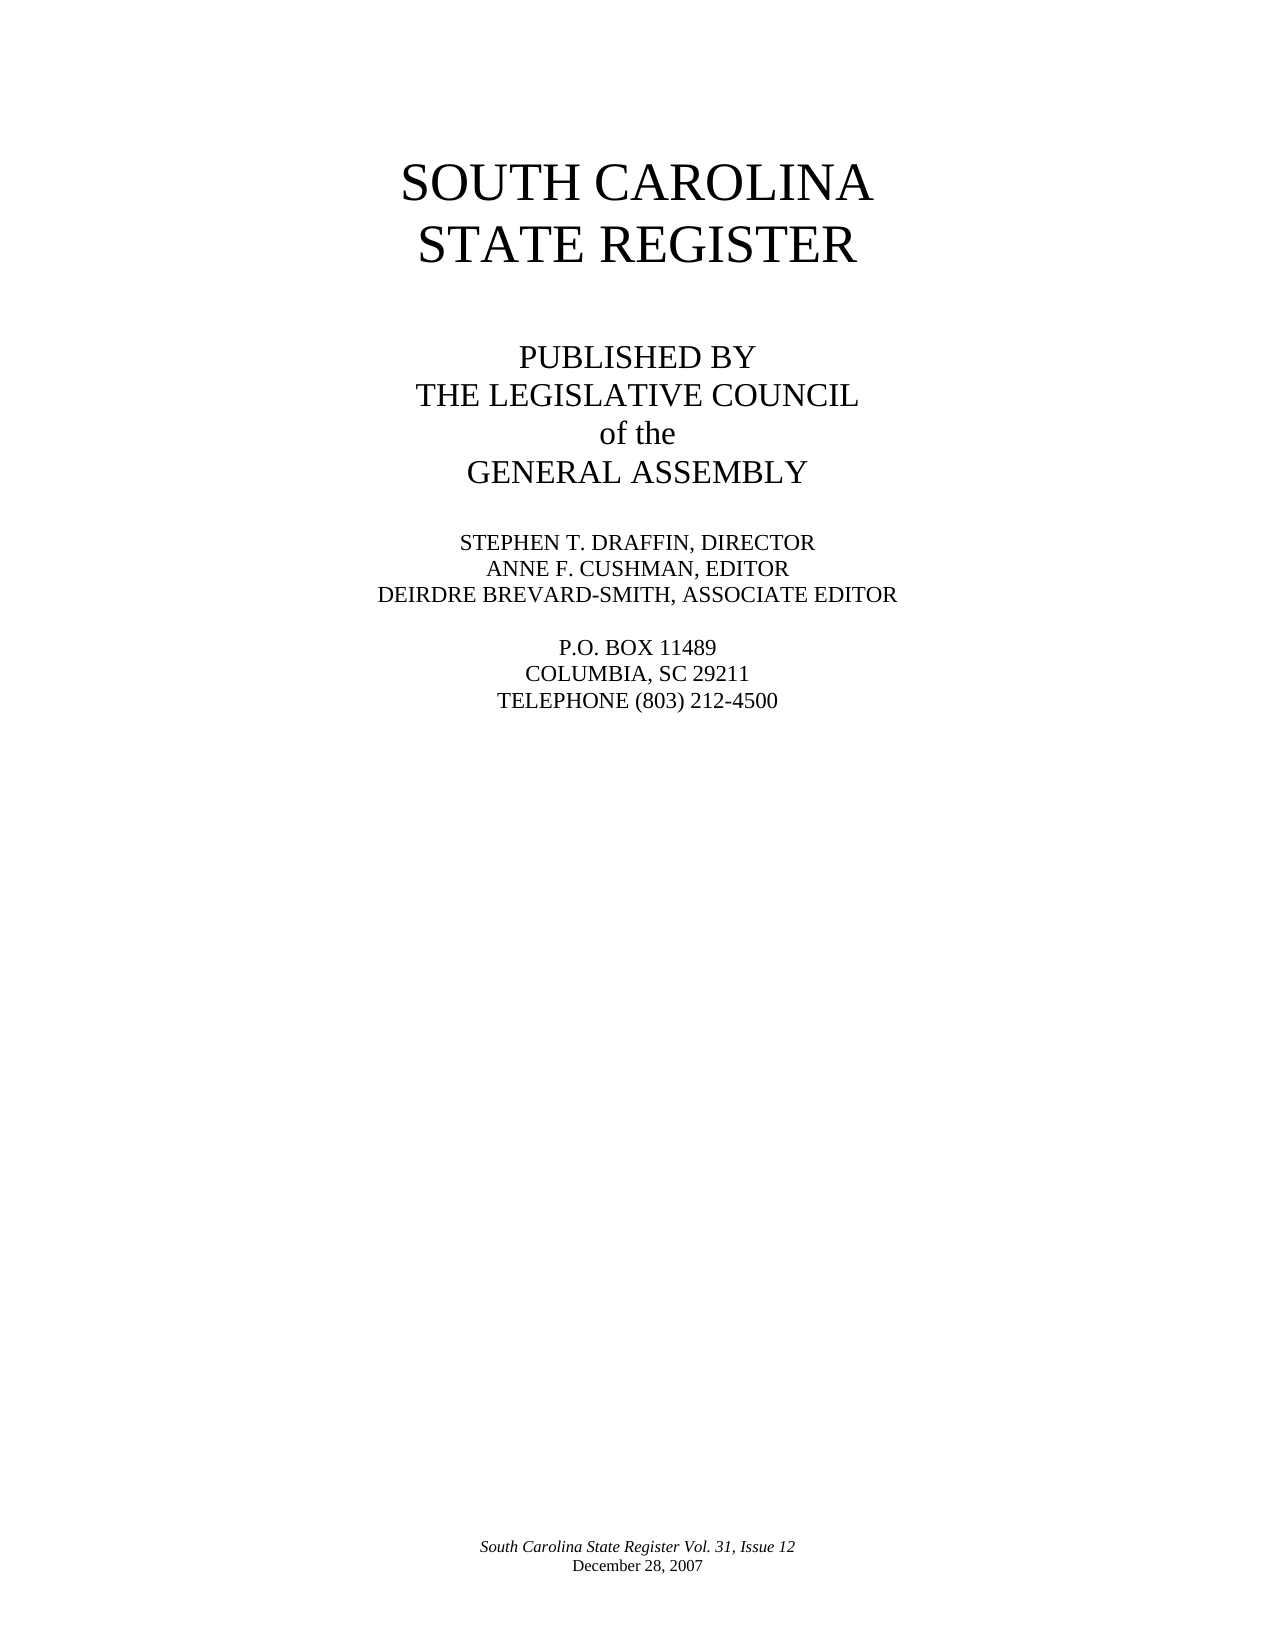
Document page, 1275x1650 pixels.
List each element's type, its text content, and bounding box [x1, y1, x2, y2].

text STATE REGISTER [150, 212, 1125, 274]
text of the [150, 413, 1125, 452]
text SOUTH CAROLINA [150, 150, 1125, 212]
text ANNE F. CUSHMAN, EDITOR [150, 555, 1125, 581]
text GENERAL ASSEMBLY [150, 452, 1125, 490]
text COLUMBIA, SC 29211 [150, 660, 1125, 687]
text STEPHEN T. DRAFFIN, DIRECTOR [150, 528, 1125, 555]
text THE LEGISLATIVE COUNCIL [150, 375, 1125, 413]
text TELEPHONE (803) 212-4500 [150, 687, 1125, 713]
text P.O. BOX 11489 [150, 634, 1125, 660]
text PUBLISHED BY [150, 337, 1125, 375]
text DEIRDRE BREVARD-SMITH, ASSOCIATE EDITOR [150, 581, 1125, 608]
